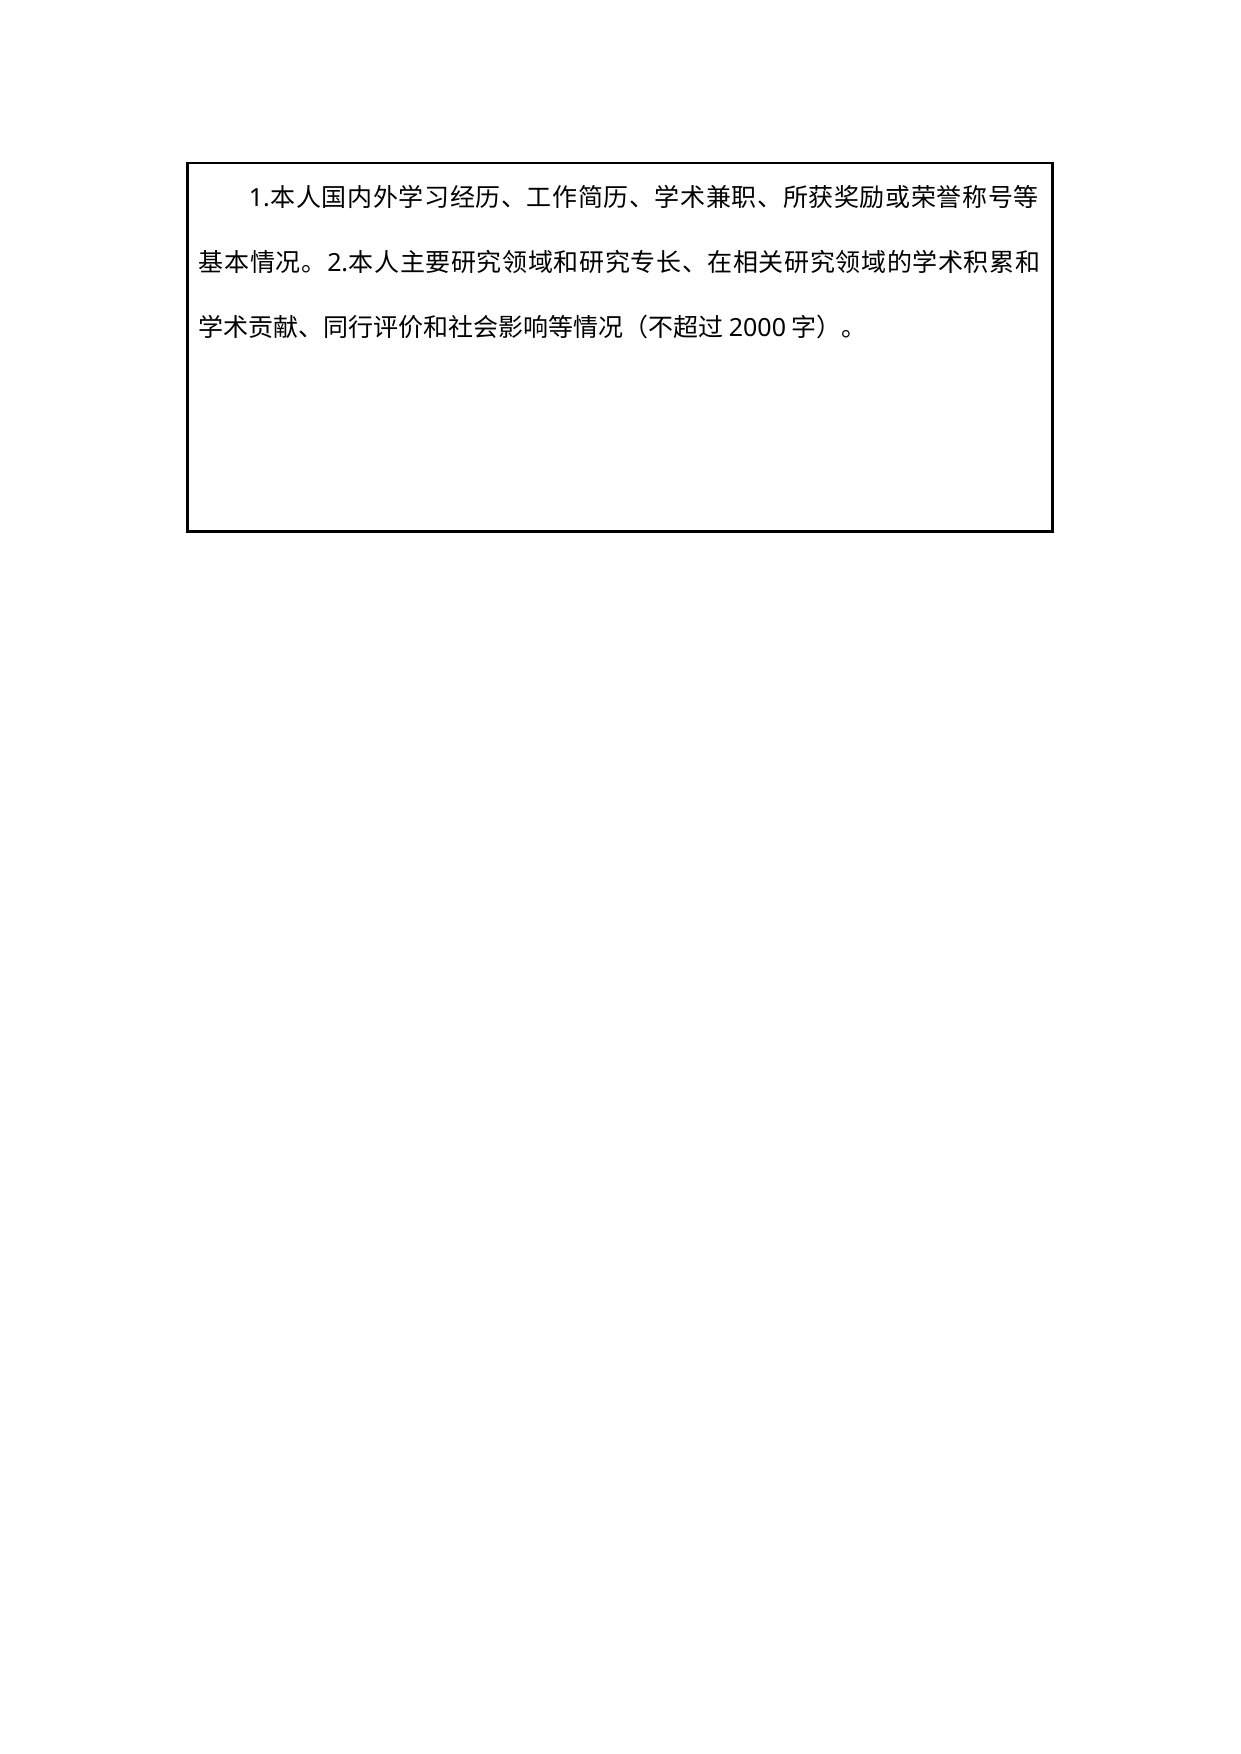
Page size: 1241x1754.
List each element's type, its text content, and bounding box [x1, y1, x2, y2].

table_cell 1.本人国内外学习经历、工作简历、学术兼职、所获奖励或荣誉称号等基本情况。2.本人主要研究领域和研究专长、在相关研究领域的学术积累和学术贡献、同行评价和社会影响等情况（不超过2000字）。 [189, 164, 1051, 529]
